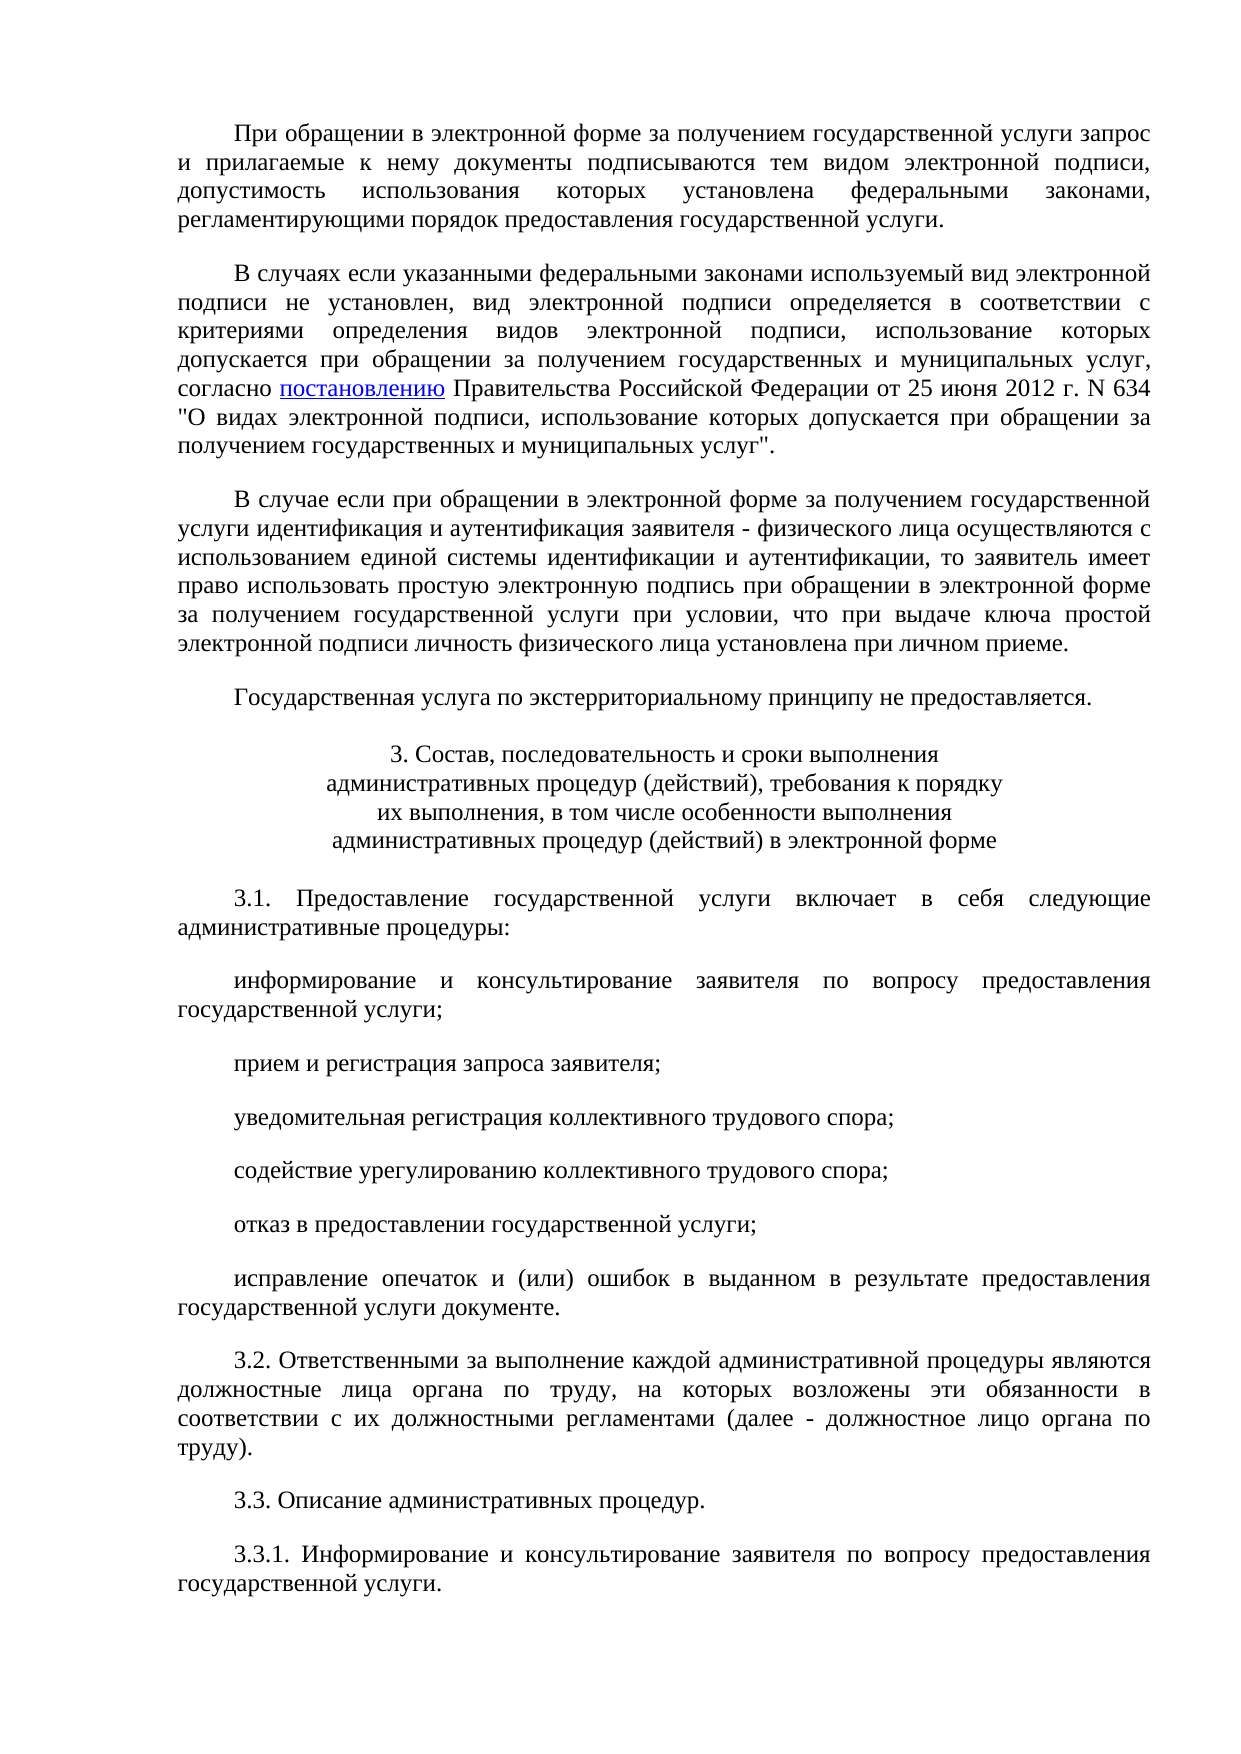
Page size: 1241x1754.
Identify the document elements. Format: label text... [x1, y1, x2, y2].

text информирование и консультирование заявителя по вопросу предоставления государственной услуги; [177, 966, 1152, 1023]
text отказ в предоставлении государственной услуги; [177, 1209, 1152, 1238]
text прием и регистрация запроса заявителя; [177, 1048, 1152, 1077]
text При обращении в электронной форме за получением государственной услуги запрос и прилагаемые к нему документы подписываются тем видом электронной подписи, допустимость использования которых установлена федеральными законами, регламентирующими порядок предоставления государственной услуги. [177, 118, 1152, 233]
text 3.3. Описание административных процедур. [177, 1486, 1152, 1514]
text 3.3.1. Информирование и консультирование заявителя по вопросу предоставления государственной услуги. [177, 1539, 1152, 1597]
text исправление опечаток и (или) ошибок в выданном в результате предоставления государственной услуги документе. [177, 1263, 1152, 1321]
text административных процедур (действий), требования к порядку [177, 768, 1152, 797]
text 3.1. Предоставление государственной услуги включает в себя следующие административные процедуры: [177, 883, 1152, 941]
text административных процедур (действий) в электронной форме [177, 826, 1152, 854]
text Государственная услуга по экстерриториальному принципу не предоставляется. [177, 682, 1152, 711]
text их выполнения, в том числе особенности выполнения [177, 797, 1152, 826]
list 3. Состав, последовательность и сроки выполнения [177, 739, 1152, 768]
text содействие урегулированию коллективного трудового спора; [177, 1156, 1152, 1184]
text уведомительная регистрация коллективного трудового спора; [177, 1102, 1152, 1131]
text 3.2. Ответственными за выполнение каждой административной процедуры являются должностные лица органа по труду, на которых возложены эти обязанности в соответствии с их должностными регламентами (далее - должностное лицо органа по труду). [177, 1346, 1152, 1461]
text В случае если при обращении в электронной форме за получением государственной услуги идентификация и аутентификация заявителя - физического лица осуществляются с использованием единой системы идентификации и аутентификации, то заявитель имеет право использовать простую электронную подпись при обращении в электронной форме за получением государственной услуги при условии, что при выдаче ключа простой электронной подписи личность физического лица установлена при личном приеме. [177, 484, 1152, 657]
text В случаях если указанными федеральными законами используемый вид электронной подписи не установлен, вид электронной подписи определяется в соответствии с критериями определения видов электронной подписи, использование которых допускается при обращении за получением государственных и муниципальных услуг, согласно постановлению Правительства Российской Федерации от 25 июня 2012 г. N 634 "О видах электронной подписи, использование которых допускается при обращении за получением государственных и муниципальных услуг". [177, 258, 1152, 459]
